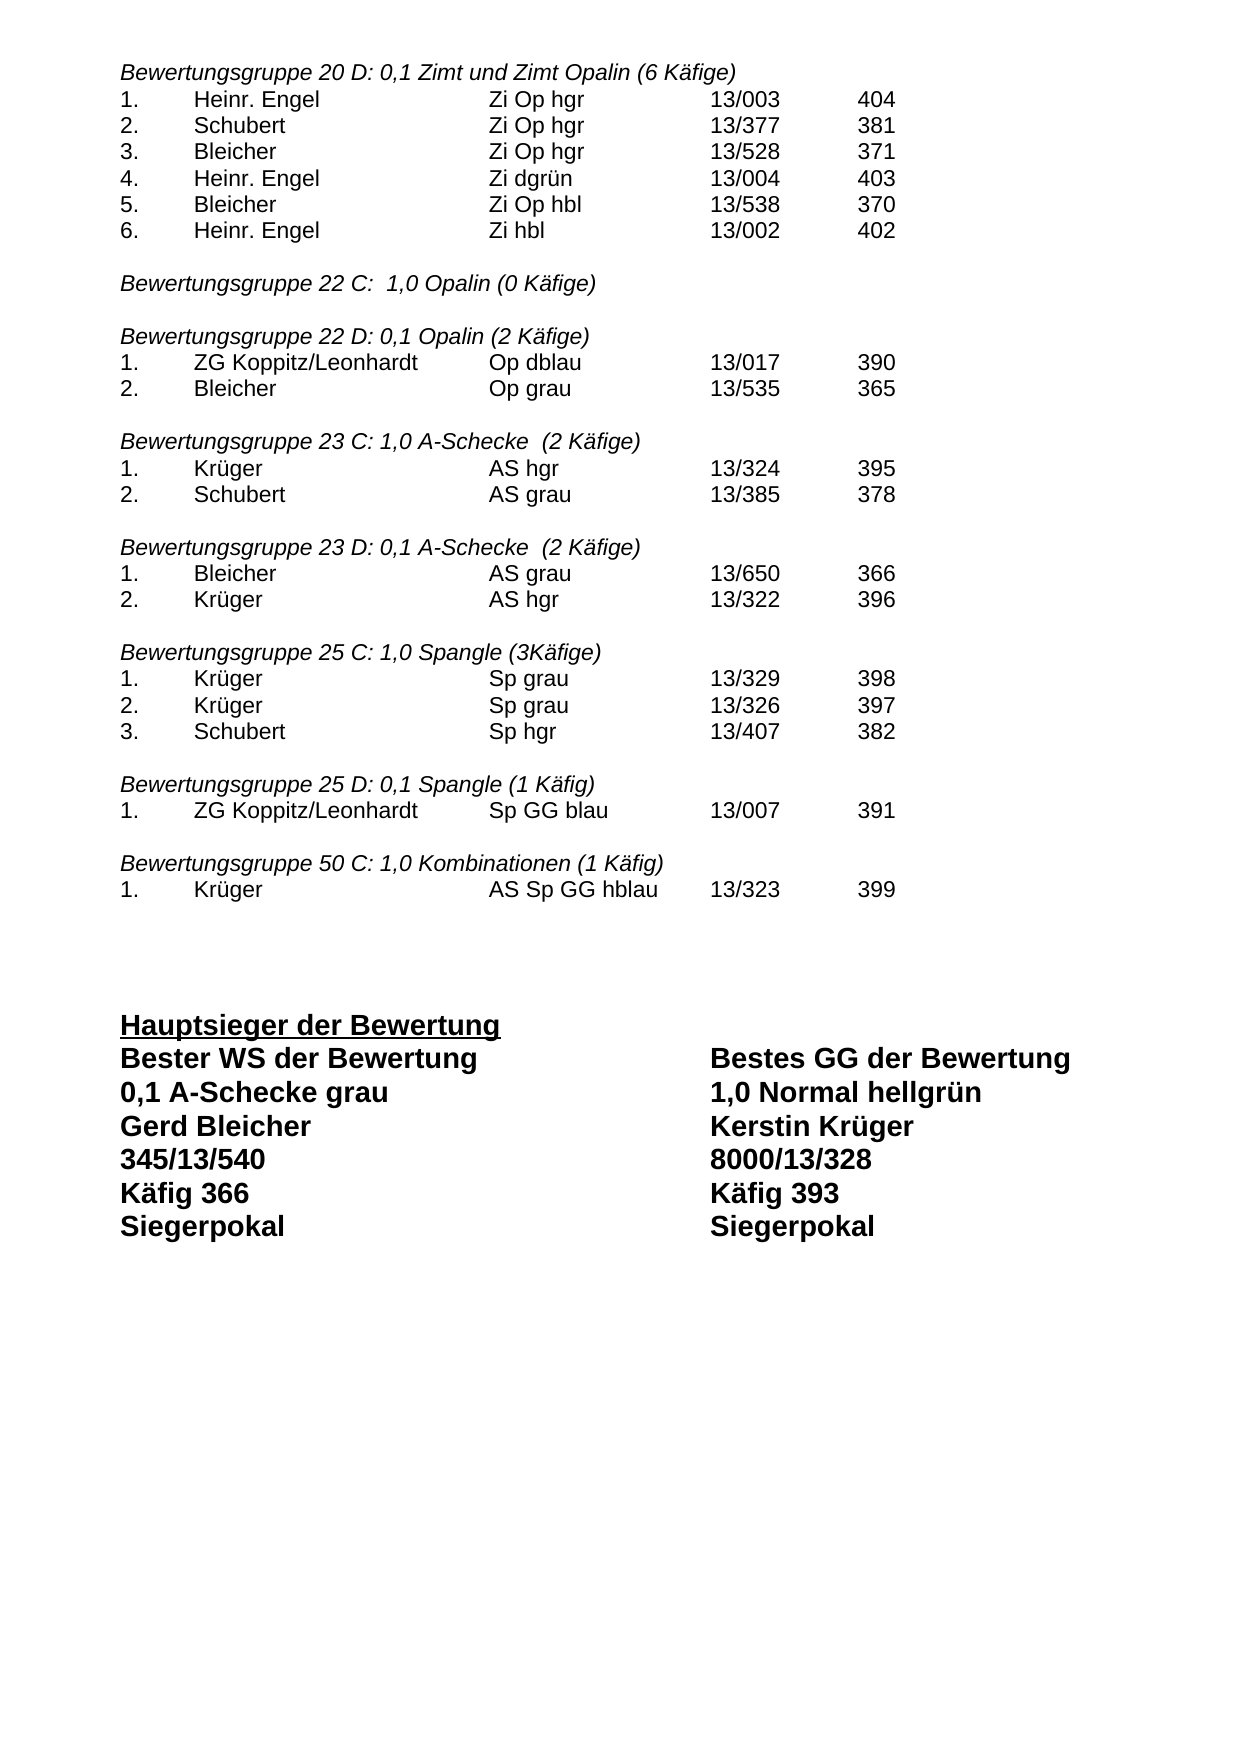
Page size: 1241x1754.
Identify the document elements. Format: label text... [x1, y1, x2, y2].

text 1. Bleicher AS grau 13/650 366 [120, 560, 1120, 586]
text Bewertungsgruppe 23 C: 1,0 A-Schecke (2 Käfige) [120, 428, 1120, 454]
text 1. ZG Koppitz/Leonhardt Op dblau 13/017 390 [120, 349, 1120, 375]
text Gerd Bleicher Kerstin Krüger [120, 1108, 1120, 1142]
text Bewertungsgruppe 50 C: 1,0 Kombinationen (1 Käfig) [120, 850, 1120, 876]
text 2. Krüger Sp grau 13/326 397 [120, 692, 1120, 718]
text 2. Krüger AS hgr 13/322 396 [120, 586, 1120, 613]
text 3. Bleicher Zi Op hgr 13/528 371 [120, 138, 1120, 164]
text 345/13/540 8000/13/328 [120, 1142, 1120, 1176]
text 1. Heinr. Engel Zi Op hgr 13/003 404 [120, 86, 1120, 112]
text 6. Heinr. Engel Zi hbl 13/002 402 [120, 217, 1120, 244]
text Hauptsieger der Bewertung [120, 1008, 1120, 1041]
text 1. Krüger AS hgr 13/324 395 [120, 454, 1120, 481]
text Bewertungsgruppe 25 D: 0,1 Spangle (1 Käfig) [120, 771, 1120, 797]
text Bewertungsgruppe 22 D: 0,1 Opalin (2 Käfige) [120, 323, 1120, 349]
text Bewertungsgruppe 23 D: 0,1 A-Schecke (2 Käfige) [120, 533, 1120, 560]
text 2. Schubert AS grau 13/385 378 [120, 481, 1120, 507]
text Bester WS der Bewertung Bestes GG der Bewertung [120, 1041, 1120, 1075]
text 2. Schubert Zi Op hgr 13/377 381 [120, 112, 1120, 138]
text Bewertungsgruppe 22 C: 1,0 Opalin (0 Käfige) [120, 270, 1120, 296]
text 1. ZG Koppitz/Leonhardt Sp GG blau 13/007 391 [120, 797, 1120, 823]
text Siegerpokal Siegerpokal [120, 1209, 1120, 1243]
text 3. Schubert Sp hgr 13/407 382 [120, 718, 1120, 744]
text 5. Bleicher Zi Op hbl 13/538 370 [120, 191, 1120, 217]
text Bewertungsgruppe 20 D: 0,1 Zimt und Zimt Opalin (6 Käfige) [120, 59, 1120, 86]
text 0,1 A-Schecke grau 1,0 Normal hellgrün [120, 1075, 1120, 1108]
text 1. Krüger Sp grau 13/329 398 [120, 665, 1120, 692]
text 4. Heinr. Engel Zi dgrün 13/004 403 [120, 164, 1120, 191]
text Käfig 366 Käfig 393 [120, 1176, 1120, 1209]
text 1. Krüger AS Sp GG hblau 13/323 399 [120, 876, 1120, 902]
text 2. Bleicher Op grau 13/535 365 [120, 375, 1120, 402]
text Bewertungsgruppe 25 C: 1,0 Spangle (3Käfige) [120, 639, 1120, 665]
